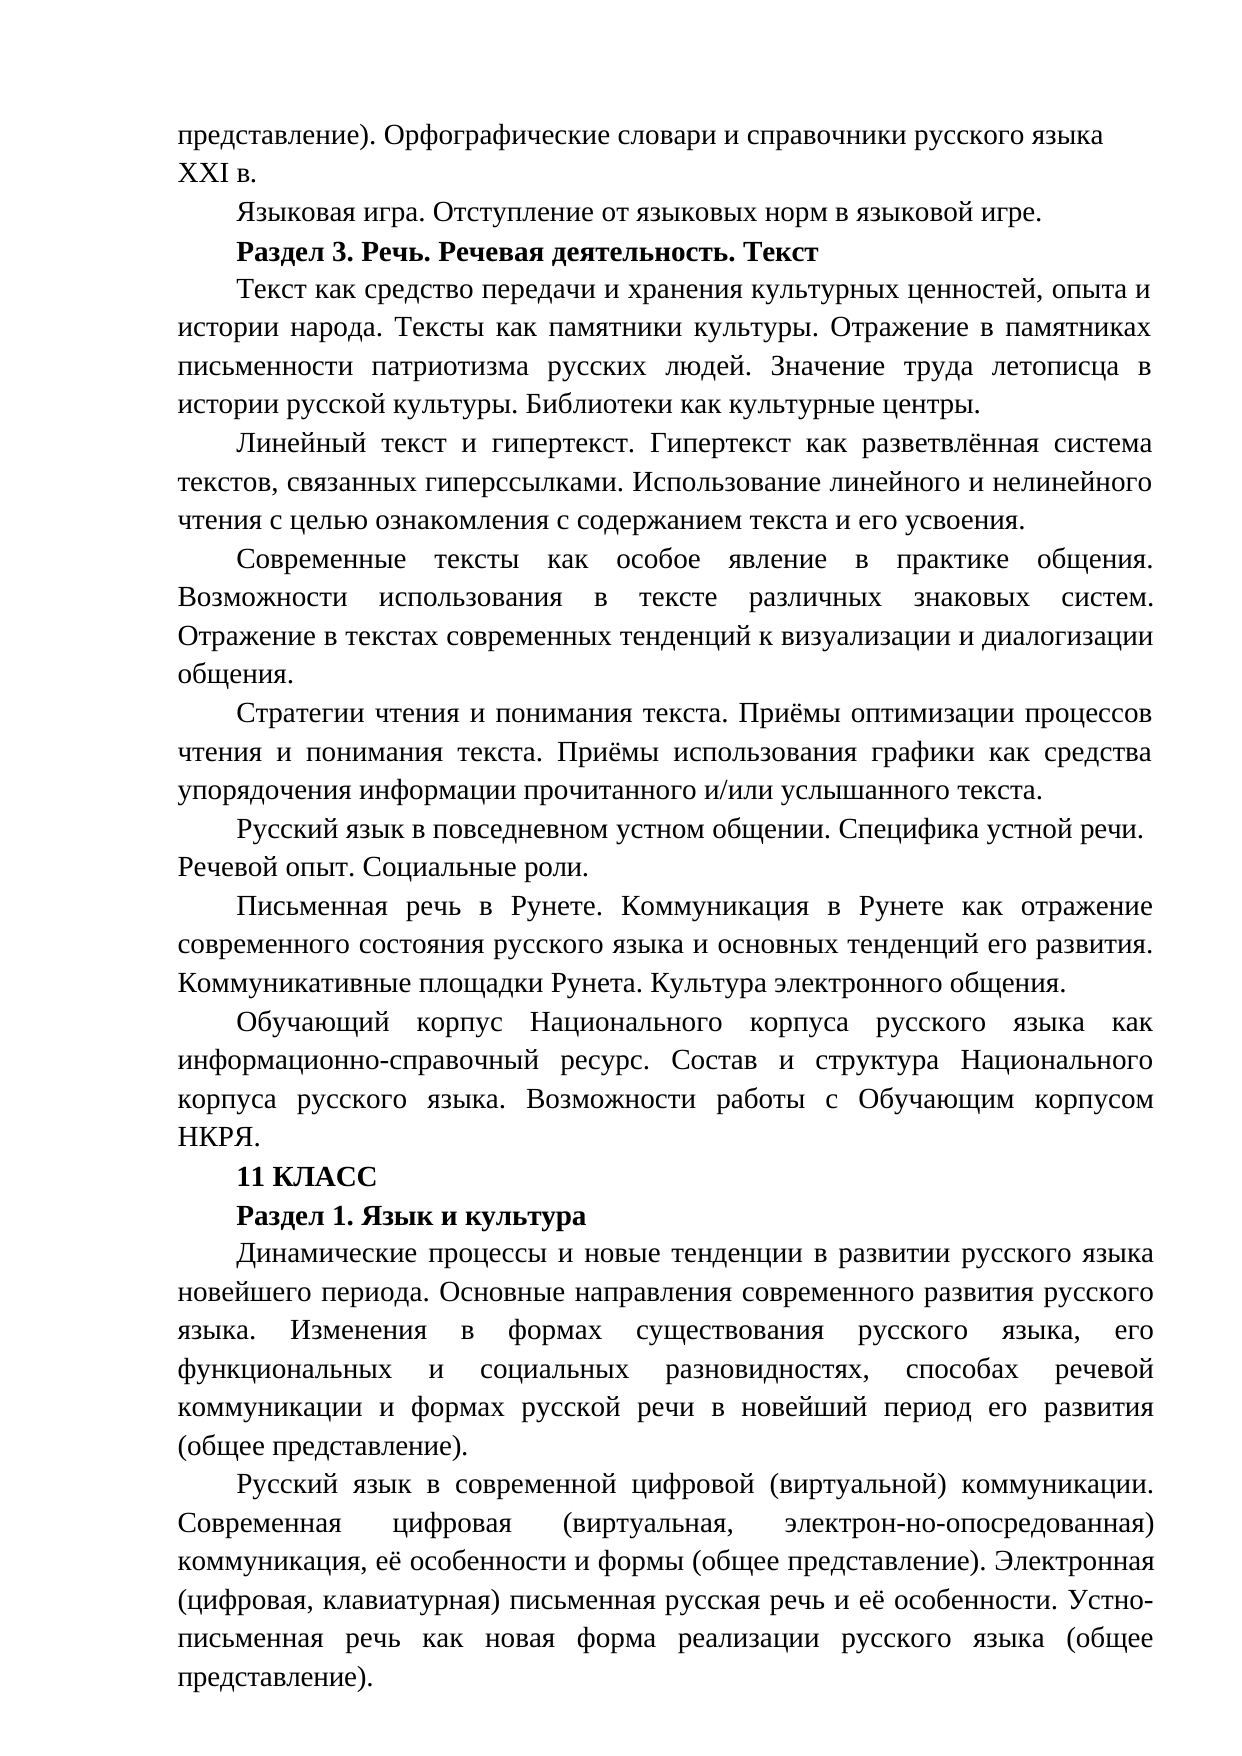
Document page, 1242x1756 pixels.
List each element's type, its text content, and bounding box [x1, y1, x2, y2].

text Динамические процессы и новые тенденции в развитии русского языка новейшего периода. Основные направления современного развития русского языка. Изменения в формах существования русского языка, его функциональных и социальных разновидностях, способах речевой коммуникации и формах русской речи в новейший период его развития (общее представление). [177, 1235, 1154, 1461]
text Линейный текст и гипертекст. Гипертекст как разветвлённая система текстов, связанных гиперссылками. Использование линейного и нелинейного чтения с целью ознакомления с содержанием текста и его усвоения. [177, 425, 1153, 536]
text Русский язык в повседневном устном общении. Специфика устной речи. [236, 811, 1171, 845]
text Русский язык в современной цифровой (виртуальной) коммуникации. Современная цифровая (виртуальная, электрон-но-опосредованная) коммуникация, её особенности и формы (общее представление). Электронная (цифровая, клавиатурная) письменная русская речь и её особенности. Устно- письменная речь как новая форма реализации русского языка (общее представление). [177, 1466, 1155, 1693]
text представление). Орфографические словари и справочники русского языка ХХI в. [177, 117, 1150, 189]
subtitle Раздел 3. Речь. Речевая деятельность. Текст [236, 234, 1171, 267]
text Письменная речь в Рунете. Коммуникация в Рунете как отражение современного состояния русского языка и основных тенденций его развития. Коммуникативные площадки Рунета. Культура электронного общения. [177, 888, 1154, 998]
text Речевой опыт. Социальные роли. [177, 849, 1171, 883]
text Современные тексты как особое явление в практике общения. Возможности использования в тексте различных знаковых систем. Отражение в текстах современных тенденций к визуализации и диалогизации общения. [177, 541, 1154, 690]
text Языковая игра. Отступление от языковых норм в языковой игре. [236, 194, 1171, 228]
subtitle КЛАСС [236, 1159, 1171, 1193]
text Обучающий корпус Национального корпуса русского языка как информационно-справочный ресурс. Состав и структура Национального корпуса русского языка. Возможности работы с Обучающим корпусом НКРЯ. [177, 1004, 1154, 1153]
text Текст как средство передачи и хранения культурных ценностей, опыта и истории народа. Тексты как памятники культуры. Отражение в памятниках письменности патриотизма русских людей. Значение труда летописца в истории русской культуры. Библиотеки как культурные центры. [177, 271, 1152, 420]
subtitle Раздел 1. Язык и культура [236, 1198, 1171, 1231]
text Стратегии чтения и понимания текста. Приёмы оптимизации процессов чтения и понимания текста. Приёмы использования графики как средства упорядочения информации прочитанного и/или услышанного текста. [177, 695, 1153, 806]
